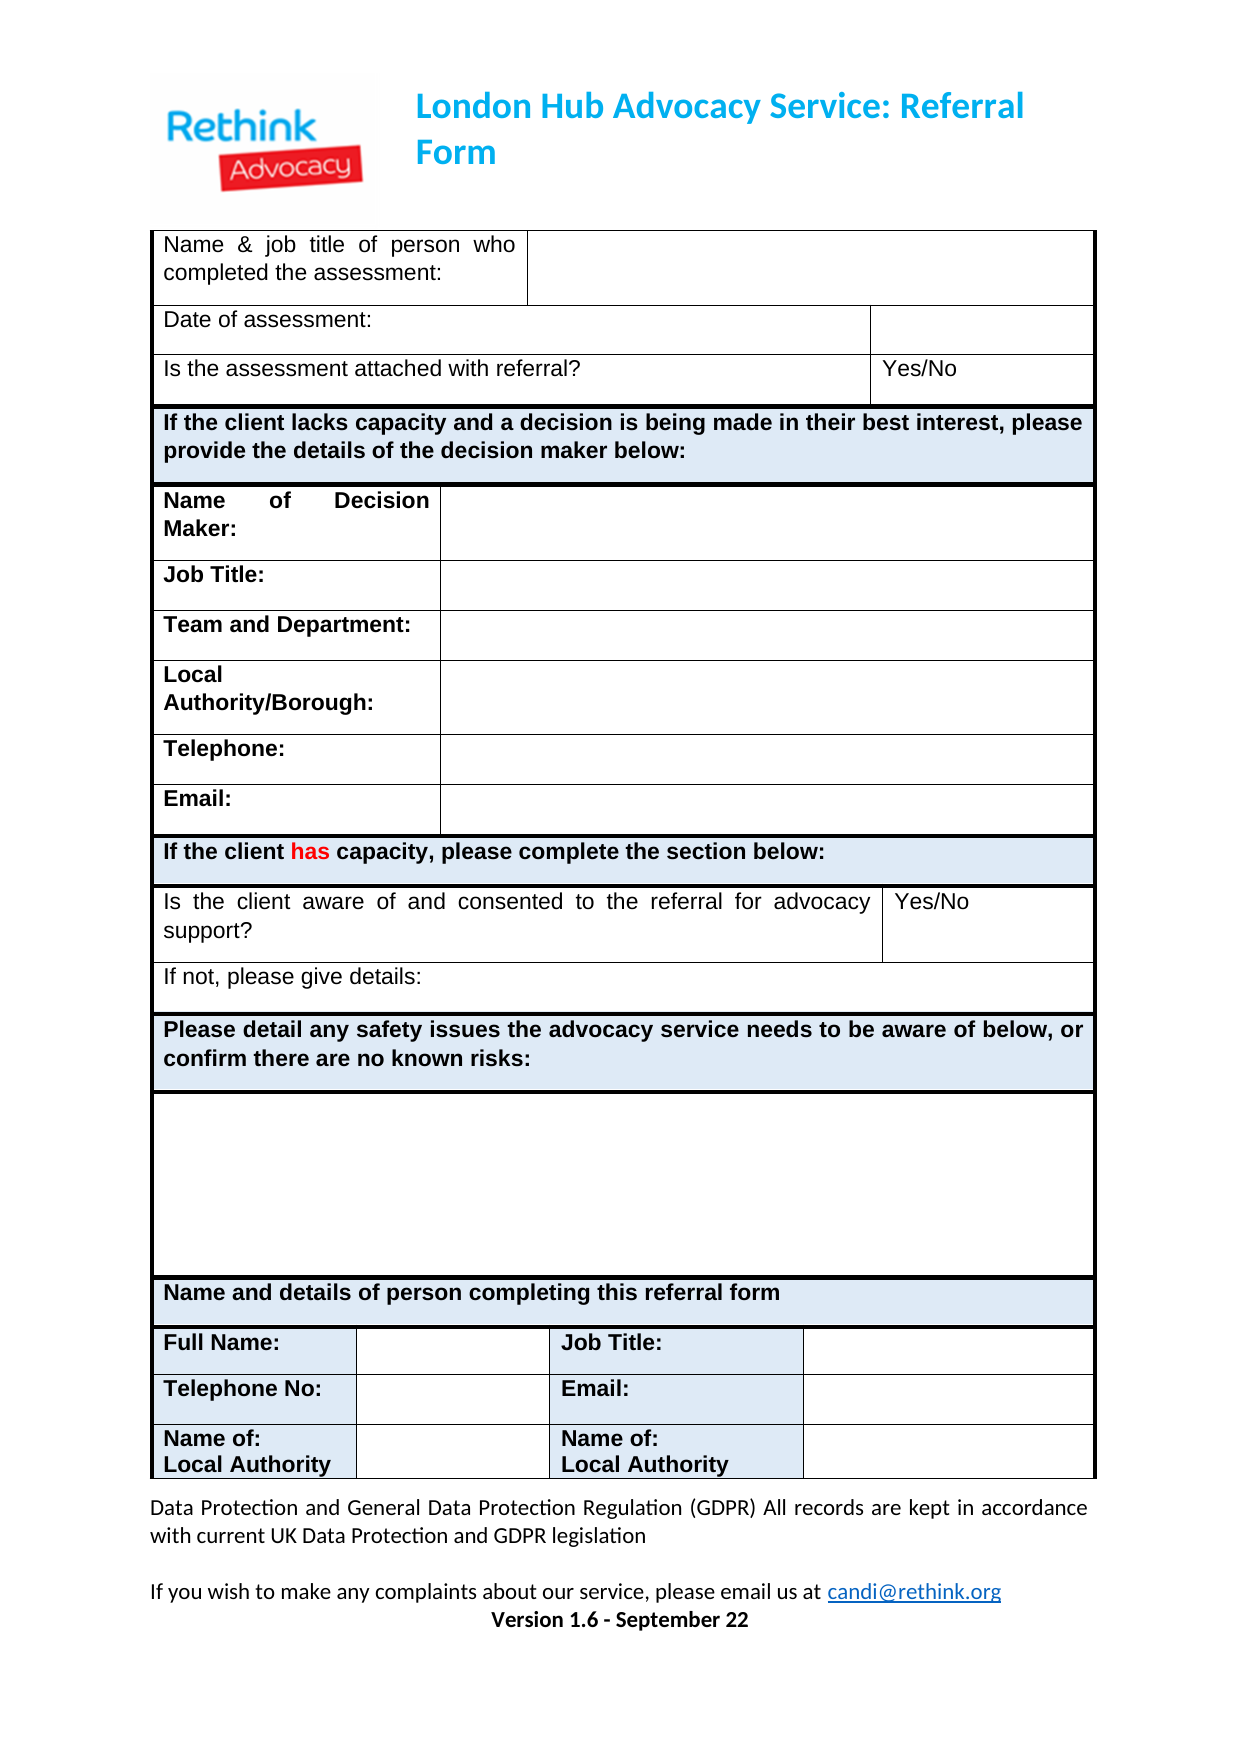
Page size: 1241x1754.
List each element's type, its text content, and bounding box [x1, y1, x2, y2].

table_cell Email: [550, 1375, 803, 1424]
table_cell [357, 1329, 549, 1374]
table_cell [804, 1425, 1093, 1478]
table_cell Team and Department: [154, 611, 440, 660]
table_cell [441, 785, 1093, 834]
table_cell [357, 1375, 549, 1424]
table_cell [441, 611, 1093, 660]
table_cell [154, 1094, 1093, 1275]
table_cell Name of: Local Authority Department /Division/ SW Locality Team or Hospital/Trust Department [550, 1425, 803, 1478]
table_cell Telephone No: [154, 1375, 356, 1424]
table_cell [871, 306, 1093, 354]
table_cell Local Authority/Borough: [154, 661, 440, 734]
table_cell Telephone: [154, 735, 440, 784]
table_cell Name and details of person completing this referral form [154, 1280, 1093, 1324]
table_cell Is the client aware of and consented to the referral for advocacy support? [154, 888, 882, 962]
table_cell Name of: Local Authority or Hospital/Trust or Organisation [154, 1425, 356, 1478]
table_cell [357, 1425, 549, 1478]
table_cell If not, please give details: [154, 963, 1093, 1011]
table_cell Name & job title of person who completed the assessment: [154, 231, 527, 304]
table_cell Yes/No [871, 355, 1093, 404]
table_cell [804, 1375, 1093, 1424]
table_cell Is the assessment attached with referral? [154, 355, 870, 404]
table_cell [441, 561, 1093, 610]
table_cell Yes/No [883, 888, 1093, 962]
table_cell Job Title: [154, 561, 440, 610]
table_cell [528, 231, 1093, 304]
table_cell If the client has capacity, please complete the section below: [154, 838, 1093, 883]
table_cell Email: [154, 785, 440, 834]
table_cell Job Title: [550, 1329, 803, 1374]
table_cell [441, 661, 1093, 734]
table_cell Name of Decision Maker: [154, 487, 440, 560]
table_cell [441, 487, 1093, 560]
table_cell [441, 735, 1093, 784]
table_cell If the client lacks capacity and a decision is being made in their best interest, please provide the details of the decision maker below: [154, 409, 1093, 482]
picture [150, 73, 381, 230]
table_cell Full Name: [154, 1329, 356, 1374]
table_cell Please detail any safety issues the advocacy service needs to be aware of below, or confirm there are no known risks: [154, 1016, 1093, 1089]
table_cell Date of assessment: [154, 306, 870, 354]
table_cell [804, 1329, 1093, 1374]
